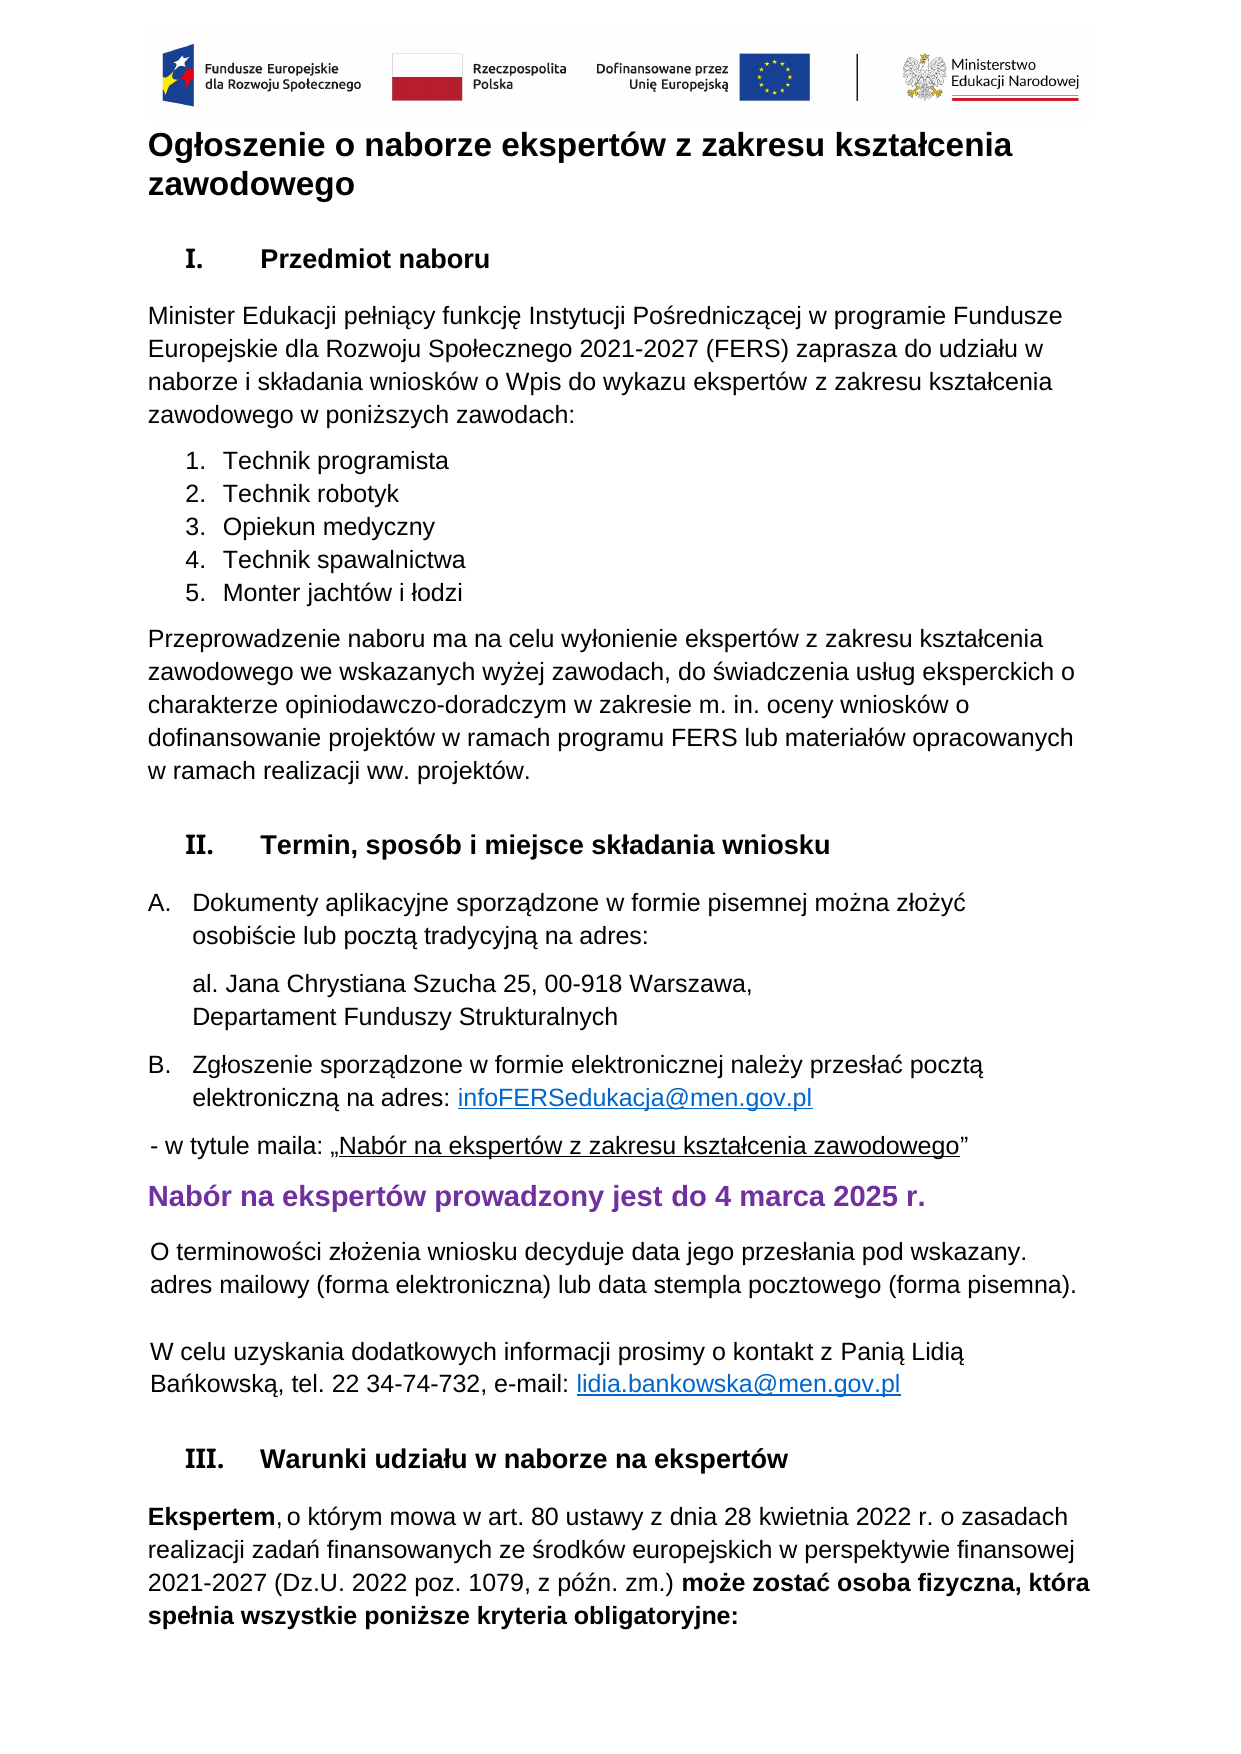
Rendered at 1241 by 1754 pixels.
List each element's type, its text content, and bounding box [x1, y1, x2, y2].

subtitle Termin, sposób i miejsce składania wniosku [185, 826, 1092, 863]
subtitle Przedmiot naboru [185, 239, 1092, 276]
text - w tytule maila: „Nabór na ekspertów z zakresu kształcenia zawodowego” [150, 1131, 1005, 1159]
picture [147, 28, 1094, 122]
text O terminowości złożenia wniosku decyduje data jego przesłania pod wskazany. adres mailowy (forma elektroniczna) lub data stempla pocztowego (forma pisemna). [150, 1237, 1090, 1299]
text W celu uzyskania dodatkowych informacji prosimy o kontakt z Panią Lidią Bańkowską, tel. 22 34-74-732, e-mail: lidia.bankowska@men.gov.pl [150, 1336, 1090, 1398]
list Technik robotyk [185, 479, 1092, 508]
list Monter jachtów i łodzi [185, 578, 1092, 607]
list Technik spawalnictwa [185, 545, 1092, 574]
list Opiekun medyczny [185, 512, 1092, 541]
text al. Jana Chrystiana Szucha 25, 00-918 Warszawa, [148, 969, 1005, 997]
subtitle Ogłoszenie o naborze ekspertów z zakresu kształcenia zawodowego [148, 125, 1092, 202]
list Technik programista [185, 446, 1092, 475]
subtitle Warunki udziału w naborze na ekspertów [185, 1440, 1092, 1477]
text Przeprowadzenie naboru ma na celu wyłonienie ekspertów z zakresu kształcenia zawodowego we wskazanych wyżej zawodach, do świadczenia usług eksperckich o charakterze opiniodawczo-doradczym w zakresie m. in. oceny wniosków o dofinansowanie projektów w ramach programu FERS lub materiałów opracowanych w ramach realizacji ww. projektów. [148, 623, 1092, 784]
text Departament Funduszy Strukturalnych [148, 1002, 1005, 1031]
text Ekspertem, o którym mowa w art. 80 ustawy z dnia 28 kwietnia 2022 r. o zasadach realizacji zadań finansowanych ze środków europejskich w perspektywie finansowej 2021-2027 (Dz.U. 2022 poz. 1079, z późn. zm.) może zostać osoba fizyczna, która spełnia wszystkie poniższe kryteria obligatoryjne: [148, 1502, 1092, 1629]
subtitle Nabór na ekspertów prowadzony jest do 4 marca 2025 r. [148, 1179, 1092, 1212]
list Zgłoszenie sporządzone w formie elektronicznej należy przesłać pocztą elektroniczną na adres: infoFERSedukacja@men.gov.pl [148, 1050, 1005, 1112]
text Minister Edukacji pełniący funkcję Instytucji Pośredniczącej w programie Fundusze Europejskie dla Rozwoju Społecznego 2021-2027 (FERS) zaprasza do udziału w naborze i składania wniosków o Wpis do wykazu ekspertów z zakresu kształcenia zawodowego w poniższych zawodach: [148, 301, 1092, 429]
list Dokumenty aplikacyjne sporządzone w formie pisemnej można złożyć osobiście lub pocztą tradycyjną na adres: [148, 888, 1005, 949]
